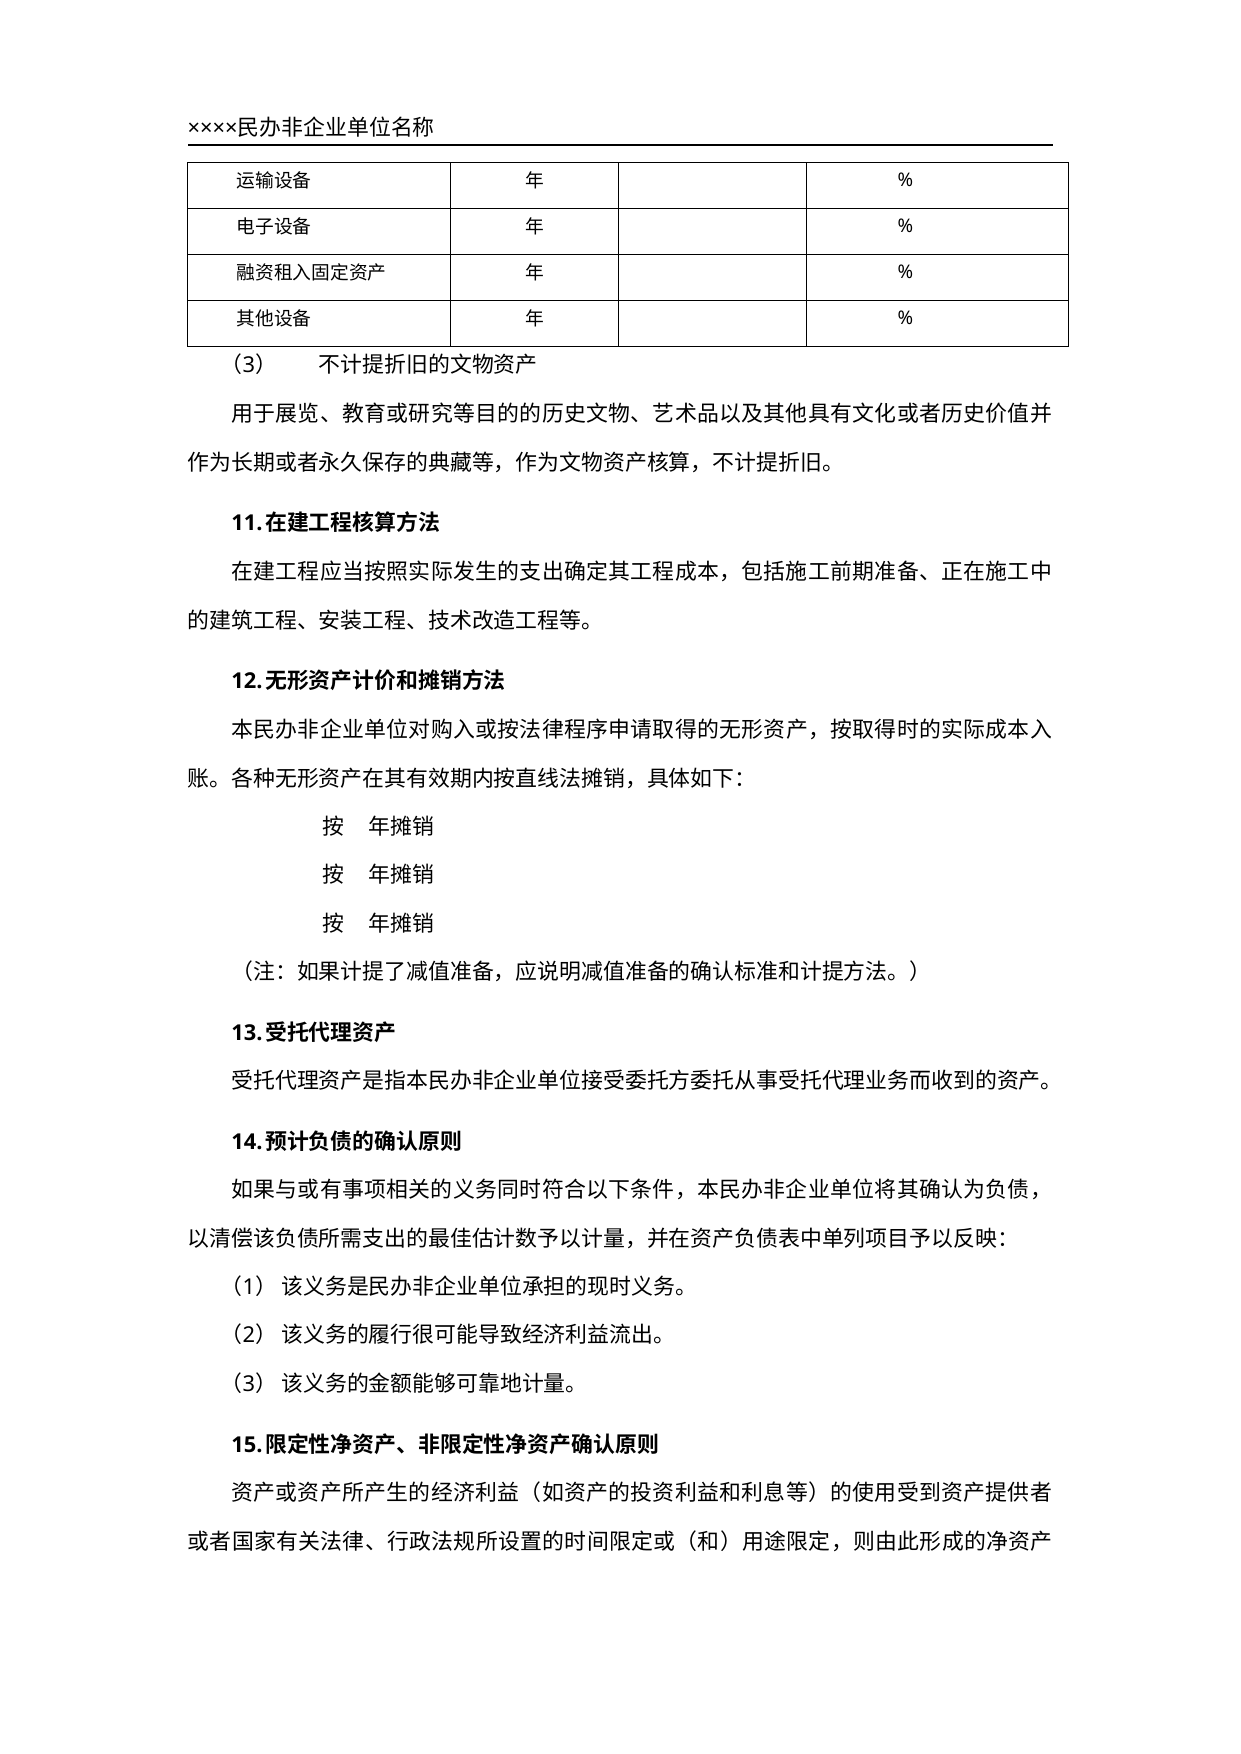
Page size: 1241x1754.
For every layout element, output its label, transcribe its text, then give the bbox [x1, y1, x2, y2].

list 该义务的履行很可能导致经济利益流出。 [187, 1317, 1053, 1350]
table_cell 年 [451, 301, 618, 346]
text （注：如果计提了减值准备，应说明减值准备的确认标准和计提方法。） [187, 953, 1053, 986]
table_cell % [807, 209, 1068, 254]
list 该义务的金额能够可靠地计量。 [187, 1366, 1053, 1398]
table_cell % [807, 255, 1068, 300]
list 无形资产计价和摊销方法 [231, 663, 1053, 696]
table_cell 其他设备 [188, 301, 450, 346]
table_cell [619, 209, 806, 254]
table_cell [619, 163, 806, 208]
table_cell 运输设备 [188, 163, 450, 208]
list 限定性净资产、非限定性净资产确认原则 [231, 1426, 1053, 1459]
table_cell % [807, 163, 1068, 208]
text 在建工程应当按照实际发生的支出确定其工程成本，包括施工前期准备、正在施工中的建筑工程、安装工程、技术改造工程等。 [187, 553, 1053, 635]
list 不计提折旧的文物资产 [187, 347, 1053, 380]
table_cell [619, 255, 806, 300]
list 预计负债的确认原则 [231, 1123, 1053, 1156]
table_cell % [807, 301, 1068, 346]
list 该义务是民办非企业单位承担的现时义务。 [187, 1269, 1053, 1301]
text 用于展览、教育或研究等目的的历史文物、艺术品以及其他具有文化或者历史价值并作为长期或者永久保存的典藏等，作为文物资产核算，不计提折旧。 [187, 396, 1053, 477]
table_cell 年 [451, 209, 618, 254]
text 按 年摊销 [187, 857, 1053, 889]
list 在建工程核算方法 [231, 505, 1053, 538]
text 按 年摊销 [187, 905, 1053, 938]
text 本民办非企业单位对购入或按法律程序申请取得的无形资产，按取得时的实际成本入账。各种无形资产在其有效期内按直线法摊销，具体如下： [187, 711, 1053, 793]
table_cell [619, 301, 806, 346]
table_cell 年 [451, 255, 618, 300]
text 受托代理资产是指本民办非企业单位接受委托方委托从事受托代理业务而收到的资产。 [187, 1063, 1053, 1095]
table_cell 电子设备 [188, 209, 450, 254]
table_cell 年 [451, 163, 618, 208]
text 如果与或有事项相关的义务同时符合以下条件，本民办非企业单位将其确认为负债，以清偿该负债所需支出的最佳估计数予以计量，并在资产负债表中单列项目予以反映： [187, 1172, 1053, 1253]
table_cell 融资租入固定资产 [188, 255, 450, 300]
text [187, 1475, 1053, 1556]
list 受托代理资产 [231, 1014, 1053, 1047]
text 按 年摊销 [187, 808, 1053, 841]
